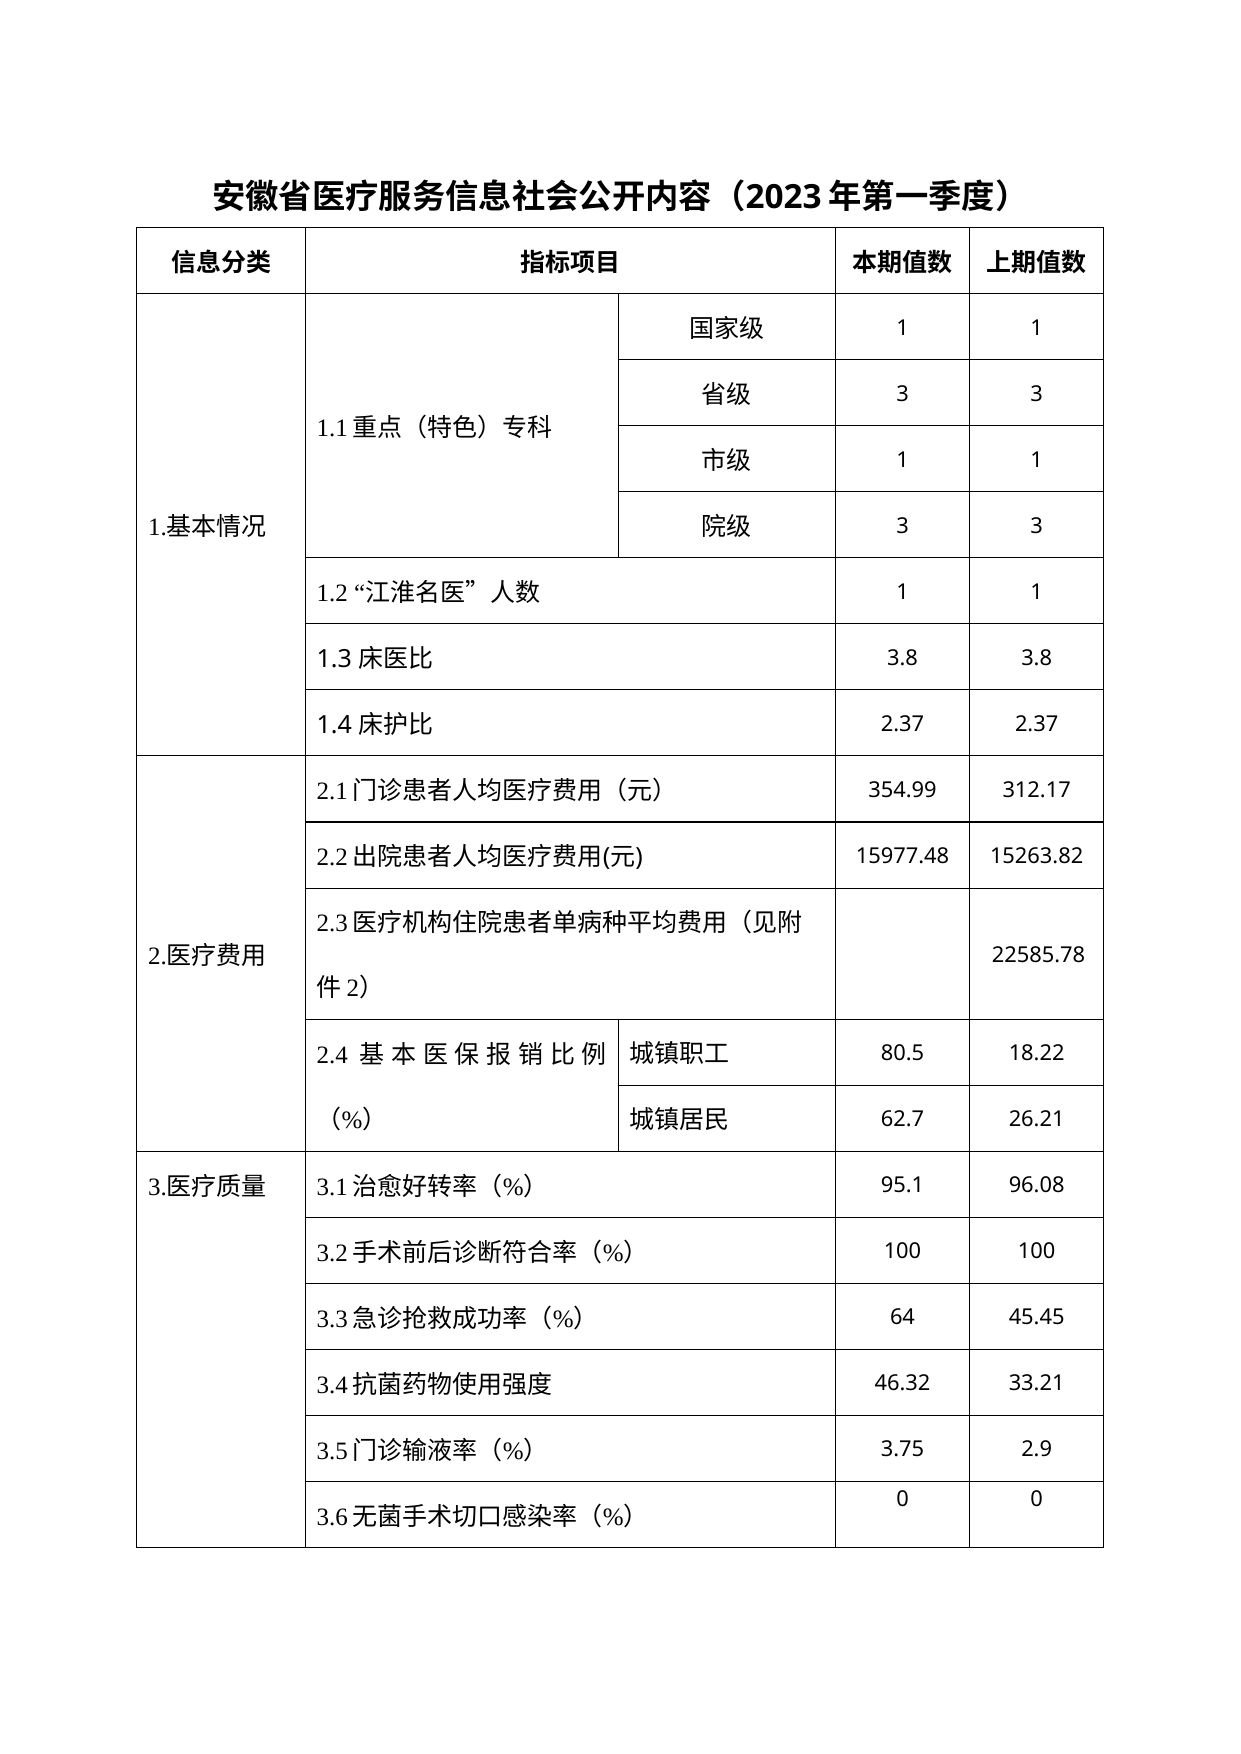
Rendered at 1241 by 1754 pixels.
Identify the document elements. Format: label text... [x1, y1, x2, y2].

table_cell 1 [970, 294, 1103, 359]
table_cell 1.3 床医比 [306, 624, 835, 689]
table_cell 3 [836, 360, 969, 425]
table_cell 3.75 [836, 1416, 969, 1481]
table_cell 3 [970, 360, 1103, 425]
table_cell 18.22 [970, 1020, 1103, 1084]
table_cell 1 [970, 558, 1103, 623]
table_cell 64 [836, 1284, 969, 1349]
table_cell 1 [836, 558, 969, 623]
table_cell 80.5 [836, 1020, 969, 1084]
table_cell 市级 [619, 426, 835, 491]
table_cell 3.8 [836, 624, 969, 689]
table_cell 22585.78 [970, 889, 1103, 1018]
table_cell 62.7 [836, 1086, 969, 1151]
table_cell 100 [836, 1218, 969, 1283]
table_cell 2.2出院患者人均医疗费用(元) [306, 823, 835, 887]
table_cell 354.99 [836, 756, 969, 821]
table_cell 3.5门诊输液率（%） [306, 1416, 835, 1481]
table_cell 2.9 [970, 1416, 1103, 1481]
table_cell 45.45 [970, 1284, 1103, 1349]
table_cell 2.3医疗机构住院患者单病种平均费用（见附件2） [306, 889, 835, 1018]
table_cell [836, 889, 969, 1018]
table_cell 0 [970, 1482, 1103, 1547]
table_cell 1 [836, 426, 969, 491]
table_cell 城镇居民 [619, 1086, 835, 1151]
table_cell 3.6无菌手术切口感染率（%） [306, 1482, 835, 1547]
table_cell 2.37 [836, 690, 969, 755]
table_cell 3 [836, 492, 969, 557]
table_cell 省级 [619, 360, 835, 425]
table_cell 1.1重点（特色）专科 [306, 294, 618, 557]
table_cell 2.医疗费用 [137, 756, 305, 1151]
table_header 信息分类 [137, 228, 305, 293]
table_cell 3.2手术前后诊断符合率（%） [306, 1218, 835, 1283]
table_cell 3.医疗质量 [137, 1152, 305, 1547]
table_cell 33.21 [970, 1350, 1103, 1415]
table_cell 100 [970, 1218, 1103, 1283]
table_cell 1.4 床护比 [306, 690, 835, 755]
table_cell 2.4基本医保报销比例（%） [306, 1020, 618, 1151]
table_cell 1.2 “江淮名医”人数 [306, 558, 835, 623]
table_cell 1.基本情况 [137, 294, 305, 755]
table_cell 0 [836, 1482, 969, 1547]
table_cell 院级 [619, 492, 835, 557]
table_cell 国家级 [619, 294, 835, 359]
text 安徽省医疗服务信息社会公开内容（2023年第一季度） [187, 162, 1053, 227]
table_cell 95.1 [836, 1152, 969, 1217]
table_cell 26.21 [970, 1086, 1103, 1151]
table_cell 96.08 [970, 1152, 1103, 1217]
table_header 上期值数 [970, 228, 1103, 293]
table_cell 1 [836, 294, 969, 359]
table_cell 城镇职工 [619, 1020, 835, 1084]
table_cell 3.1治愈好转率（%） [306, 1152, 835, 1217]
table_cell 1 [970, 426, 1103, 491]
table_cell 312.17 [970, 756, 1103, 821]
table_cell 2.1门诊患者人均医疗费用（元） [306, 756, 835, 821]
table_cell 2.37 [970, 690, 1103, 755]
table_header 本期值数 [836, 228, 969, 293]
table_cell 3.3急诊抢救成功率（%） [306, 1284, 835, 1349]
table_cell 3.4抗菌药物使用强度 [306, 1350, 835, 1415]
table_cell 3 [970, 492, 1103, 557]
table_cell 3.8 [970, 624, 1103, 689]
table_cell 15977.48 [836, 823, 969, 887]
table_cell 15263.82 [970, 823, 1103, 887]
table_header 指标项目 [306, 228, 835, 293]
table_cell 46.32 [836, 1350, 969, 1415]
